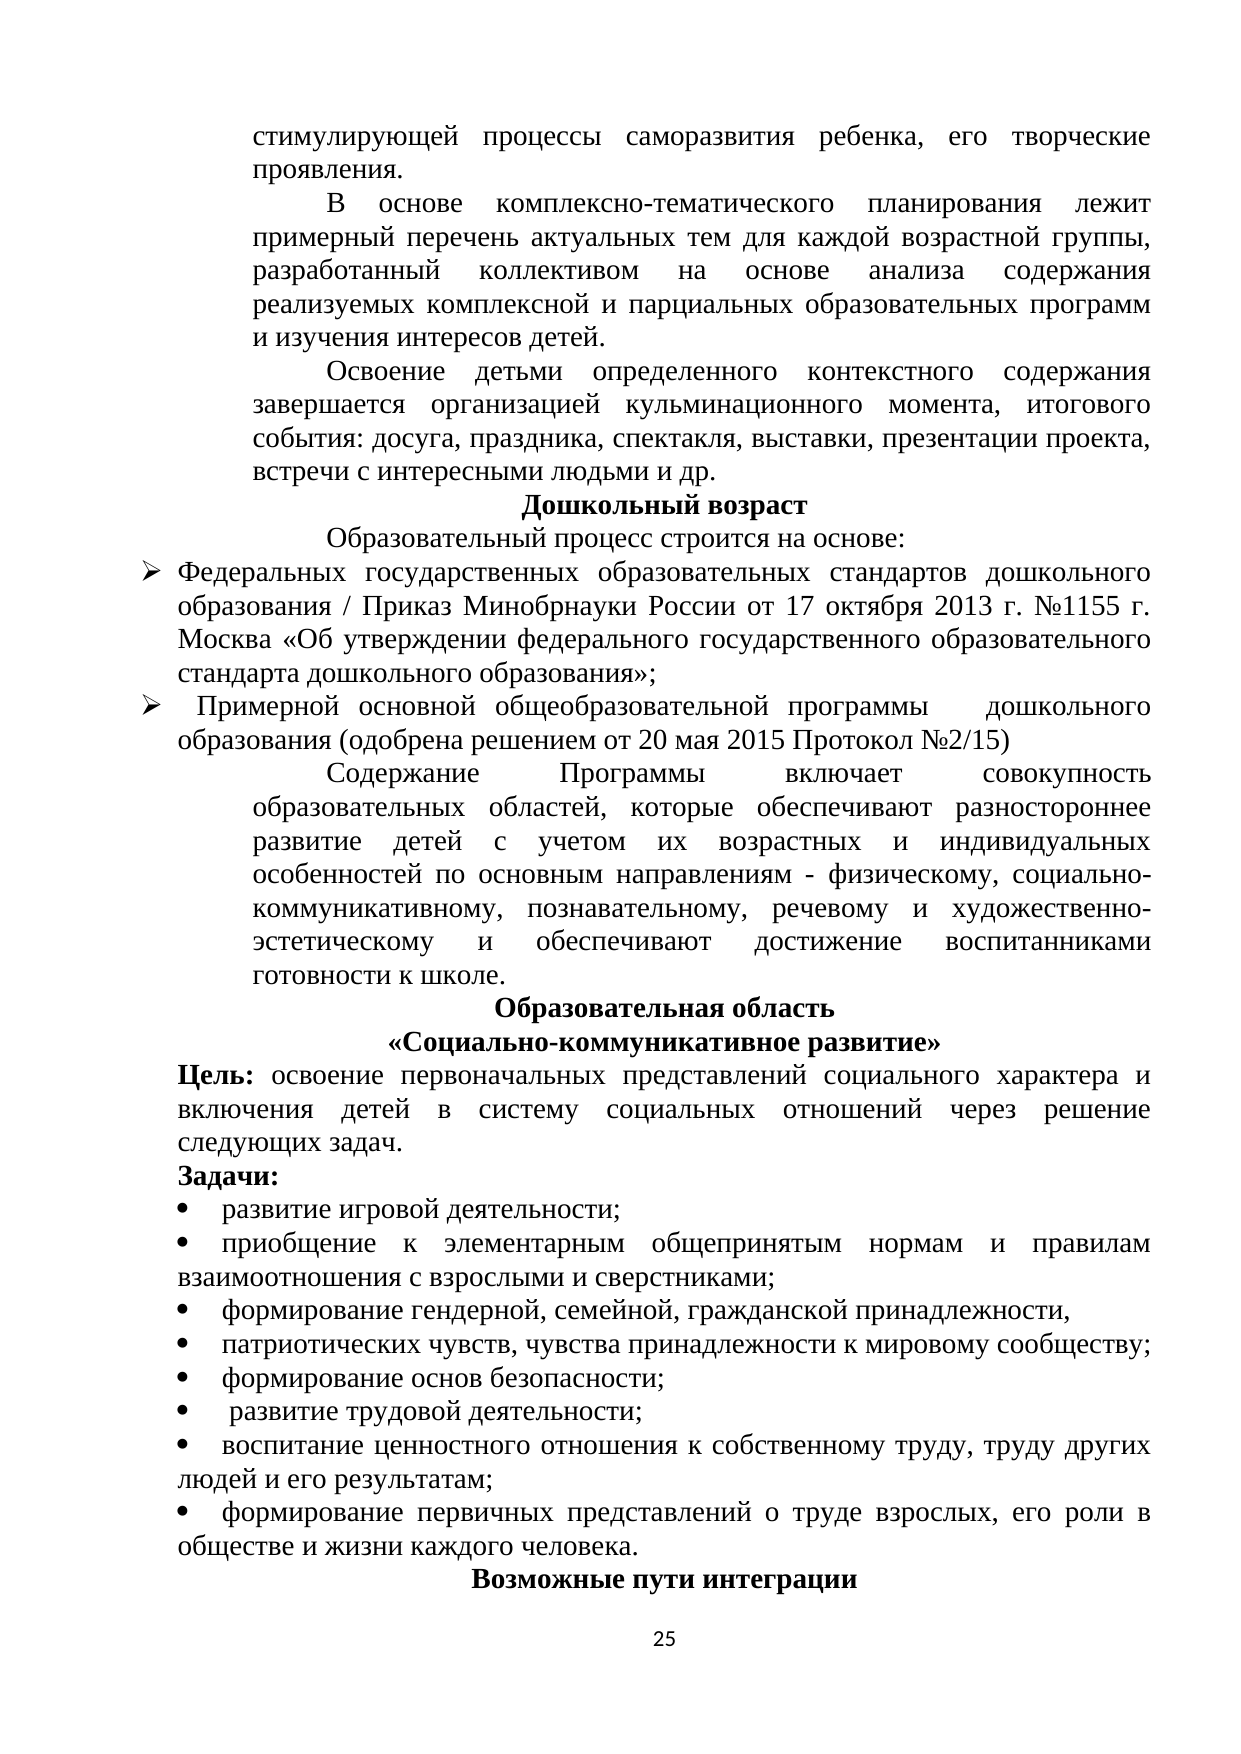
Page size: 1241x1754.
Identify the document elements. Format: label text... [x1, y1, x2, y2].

text Возможные пути интеграции [177, 1561, 1152, 1595]
list развитие игровой деятельности; [177, 1192, 1152, 1225]
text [252, 118, 1152, 185]
text Задачи: [177, 1158, 1152, 1192]
text Образовательная область [177, 990, 1152, 1024]
list Примерной основной общеобразовательной программы дошкольного образования (одобрена решением от 20 мая 2015 Протокол №2/15) [140, 688, 1152, 756]
list формирование первичных представлений о труде взрослых, его роли в обществе и жизни каждого человека. [177, 1494, 1152, 1561]
list формирование основ безопасности; [177, 1360, 1152, 1393]
text Дошкольный возраст [177, 487, 1152, 521]
list формирование гендерной, семейной, гражданской принадлежности, [177, 1292, 1152, 1326]
text Освоение детьми определенного контекстного содержания завершается организацией кульминационного момента, итогового события: досуга, праздника, спектакля, выставки, презентации проекта, встречи с интересными людьми и др. [252, 353, 1152, 487]
text «Социально-коммуникативное развитие» [177, 1024, 1152, 1057]
text Цель: освоение первоначальных представлений социального характера и включения детей в систему социальных отношений через решение следующих задач. [177, 1057, 1152, 1158]
list патриотических чувств, чувства принадлежности к мировому сообществу; [177, 1326, 1152, 1360]
list развитие трудовой деятельности; [177, 1393, 1152, 1427]
list воспитание ценностного отношения к собственному труду, труду других людей и его результатам; [177, 1427, 1152, 1494]
text Содержание Программы включает совокупность образовательных областей, которые обеспечивают разностороннее развитие детей с учетом их возрастных и индивидуальных особенностей по основным направлениям - физическому, социально-коммуникативному, познавательному, речевому и художественно-эстетическому и обеспечивают достижение воспитанниками готовности к школе. [252, 756, 1152, 990]
text В основе комплексно-тематического планирования лежит примерный перечень актуальных тем для каждой возрастной группы, разработанный коллективом на основе анализа содержания реализуемых комплексной и парциальных образовательных программ и изучения интересов детей. [252, 185, 1152, 353]
text Образовательный процесс строится на основе: [252, 521, 1152, 554]
list приобщение к элементарным общепринятым нормам и правилам взаимоотношения с взрослыми и сверстниками; [177, 1225, 1152, 1292]
list Федеральных государственных образовательных стандартов дошкольного образования / Приказ Минобрнауки России от 17 октября 2013 г. №1155 г. Москва «Об утверждении федерального государственного образовательного стандарта дошкольного образования»; [140, 554, 1152, 688]
